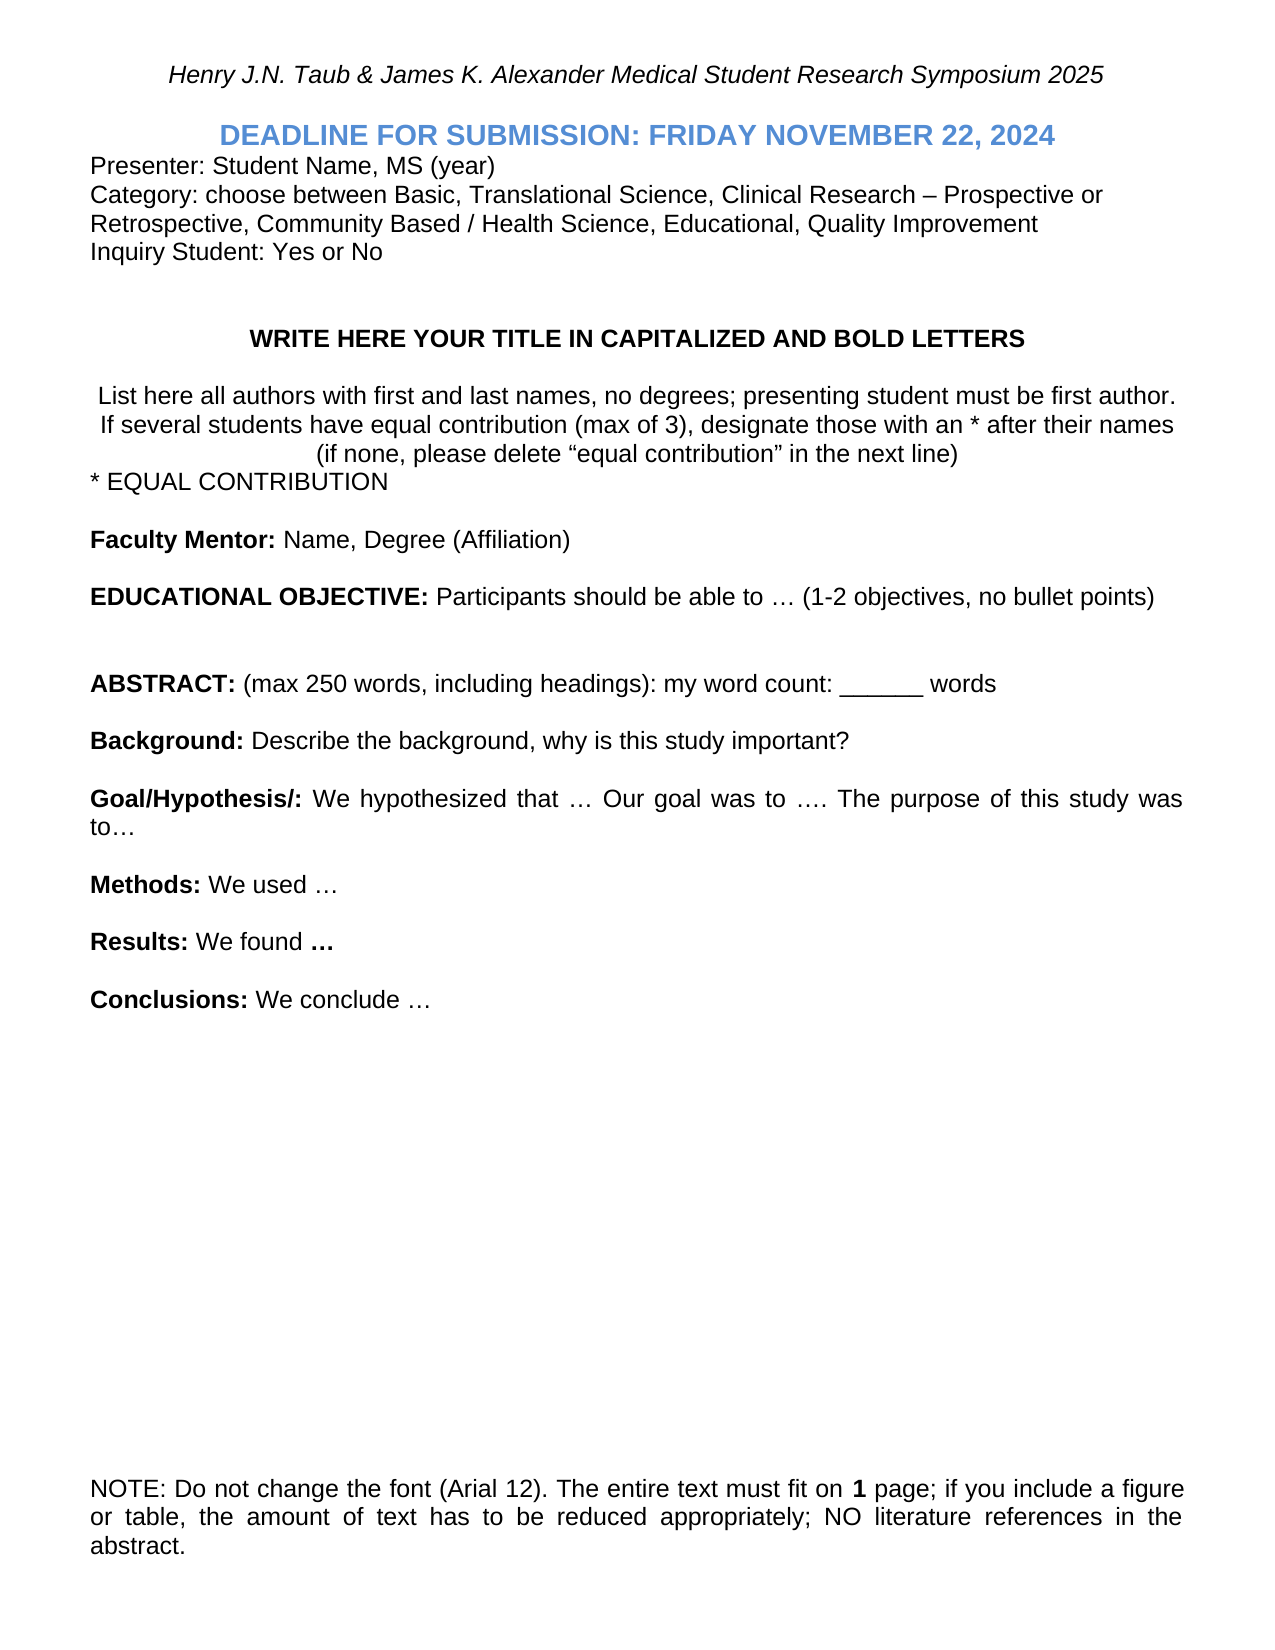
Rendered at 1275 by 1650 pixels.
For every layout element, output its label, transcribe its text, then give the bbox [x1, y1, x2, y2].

text Goal/Hypothesis/: We hypothesized that … Our goal was to …. The purpose of this study was to… [90, 755, 1185, 841]
text Conclusions: We conclude … [90, 985, 1185, 1013]
text Results: We found … [90, 927, 1185, 956]
text Inquiry Student: Yes or No [90, 237, 1185, 266]
text NOTE: Do not change the font (Arial 12). The entire text must fit on 1 page; if you include a figure or table, the amount of text has to be reduced appropriately; NO literature references in the abstract. [90, 1473, 1185, 1560]
text List here all authors with first and last names, no degrees; presenting student must be first author. If several students have equal contribution (max of 3), designate those with an * after their names (if none, please delete “equal contribution” in the next line) [90, 381, 1185, 467]
text Background: Describe the background, why is this study important? [90, 726, 1185, 755]
text Presenter: Student Name, MS (year) [90, 151, 1185, 180]
text WRITE HERE YOUR TITLE IN CAPITALIZED AND BOLD LETTERS [90, 323, 1185, 352]
text Category: choose between Basic, Translational Science, Clinical Research – Prospective or Retrospective, Community Based / Health Science, Educational, Quality Improvement [90, 180, 1185, 237]
text Faculty Mentor: Name, Degree (Affiliation) [90, 525, 1185, 553]
text EDUCATIONAL OBJECTIVE: Participants should be able to … (1-2 objectives, no bullet points) [90, 582, 1185, 611]
text DEADLINE FOR SUBMISSION: FRIDAY NOVEMBER 22, 2024 [90, 117, 1185, 151]
text * equal contribution [90, 467, 1185, 496]
text ABSTRACT: (max 250 words, including headings): my word count: ______ words [90, 668, 1185, 697]
text Methods: We used … [90, 870, 1185, 898]
